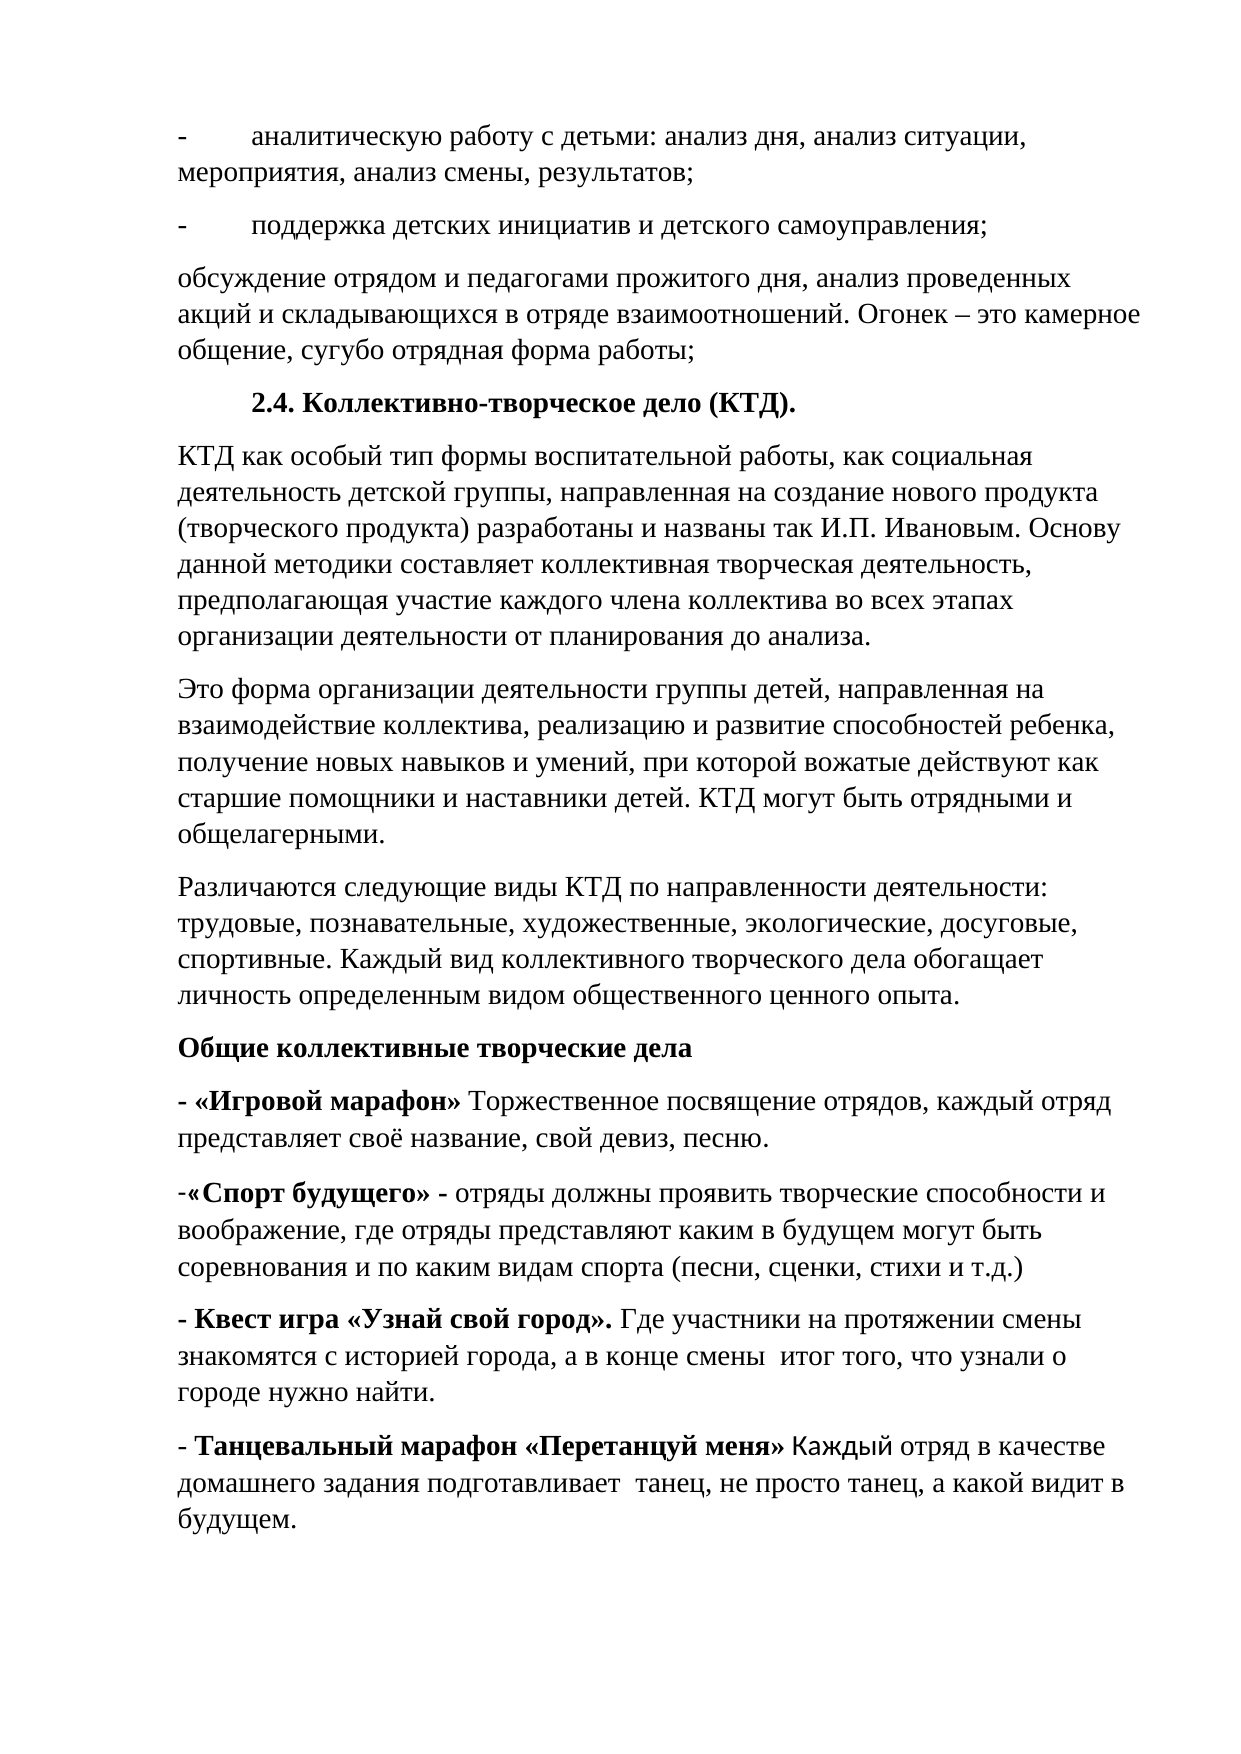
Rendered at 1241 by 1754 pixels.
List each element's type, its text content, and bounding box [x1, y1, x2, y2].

text Общие коллективные творческие дела [177, 1030, 1152, 1063]
text Это форма организации деятельности группы детей, направленная на взаимодействие коллектива, реализацию и развитие способностей ребенка, получение новых навыков и умений, при которой вожатые действуют как старшие помощники и наставники детей. КТД могут быть отрядными и общелагерными. [177, 671, 1152, 849]
text -«Спорт будущего» - отряды должны проявить творческие способности и воображение, где отряды представляют каким в будущем могут быть соревнования и по каким видам спорта (песни, сценки, стихи и т.д.) [177, 1174, 1152, 1282]
text - Квест игра «Узнай свой город». Где участники на протяжении смены знакомятся с историей города, а в конце смены итог того, что узнали о городе нужно найти. [177, 1301, 1152, 1407]
text - аналитическую работу с детьми: анализ дня, анализ ситуации, мероприятия, анализ смены, результатов; [177, 118, 1152, 188]
text КТД как особый тип формы воспитательной работы, как социальная деятельность детской группы, направленная на создание нового продукта (творческого продукта) разработаны и названы так И.П. Ивановым. Основу данной методики составляет коллективная творческая деятельность, предполагающая участие каждого члена коллектива во всех этапах организации деятельности от планирования до анализа. [177, 438, 1152, 652]
text - «Игровой марафон» Торжественное посвящение отрядов, каждый отряд представляет своё название, свой девиз, песню. [177, 1083, 1152, 1155]
text - Танцевальный марафон «Перетанцуй меня» Каждый отряд в качестве домашнего задания подготавливает танец, не просто танец, а какой видит в будущем. [177, 1427, 1152, 1534]
text Различаются следующие виды КТД по направленности деятельности: трудовые, познавательные, художественные, экологические, досуговые, спортивные. Каждый вид коллективного творческого дела обогащает личность определенным видом общественного ценного опыта. [177, 869, 1152, 1011]
text 2.4. Коллективно-творческое дело (КТД). [177, 385, 1152, 418]
text - поддержка детских инициатив и детского самоуправления; [177, 207, 1152, 241]
text обсуждение отрядом и педагогами прожитого дня, анализ проведенных акций и складывающихся в отряде взаимоотношений. Огонек – это камерное общение, сугубо отрядная форма работы; [177, 260, 1152, 366]
